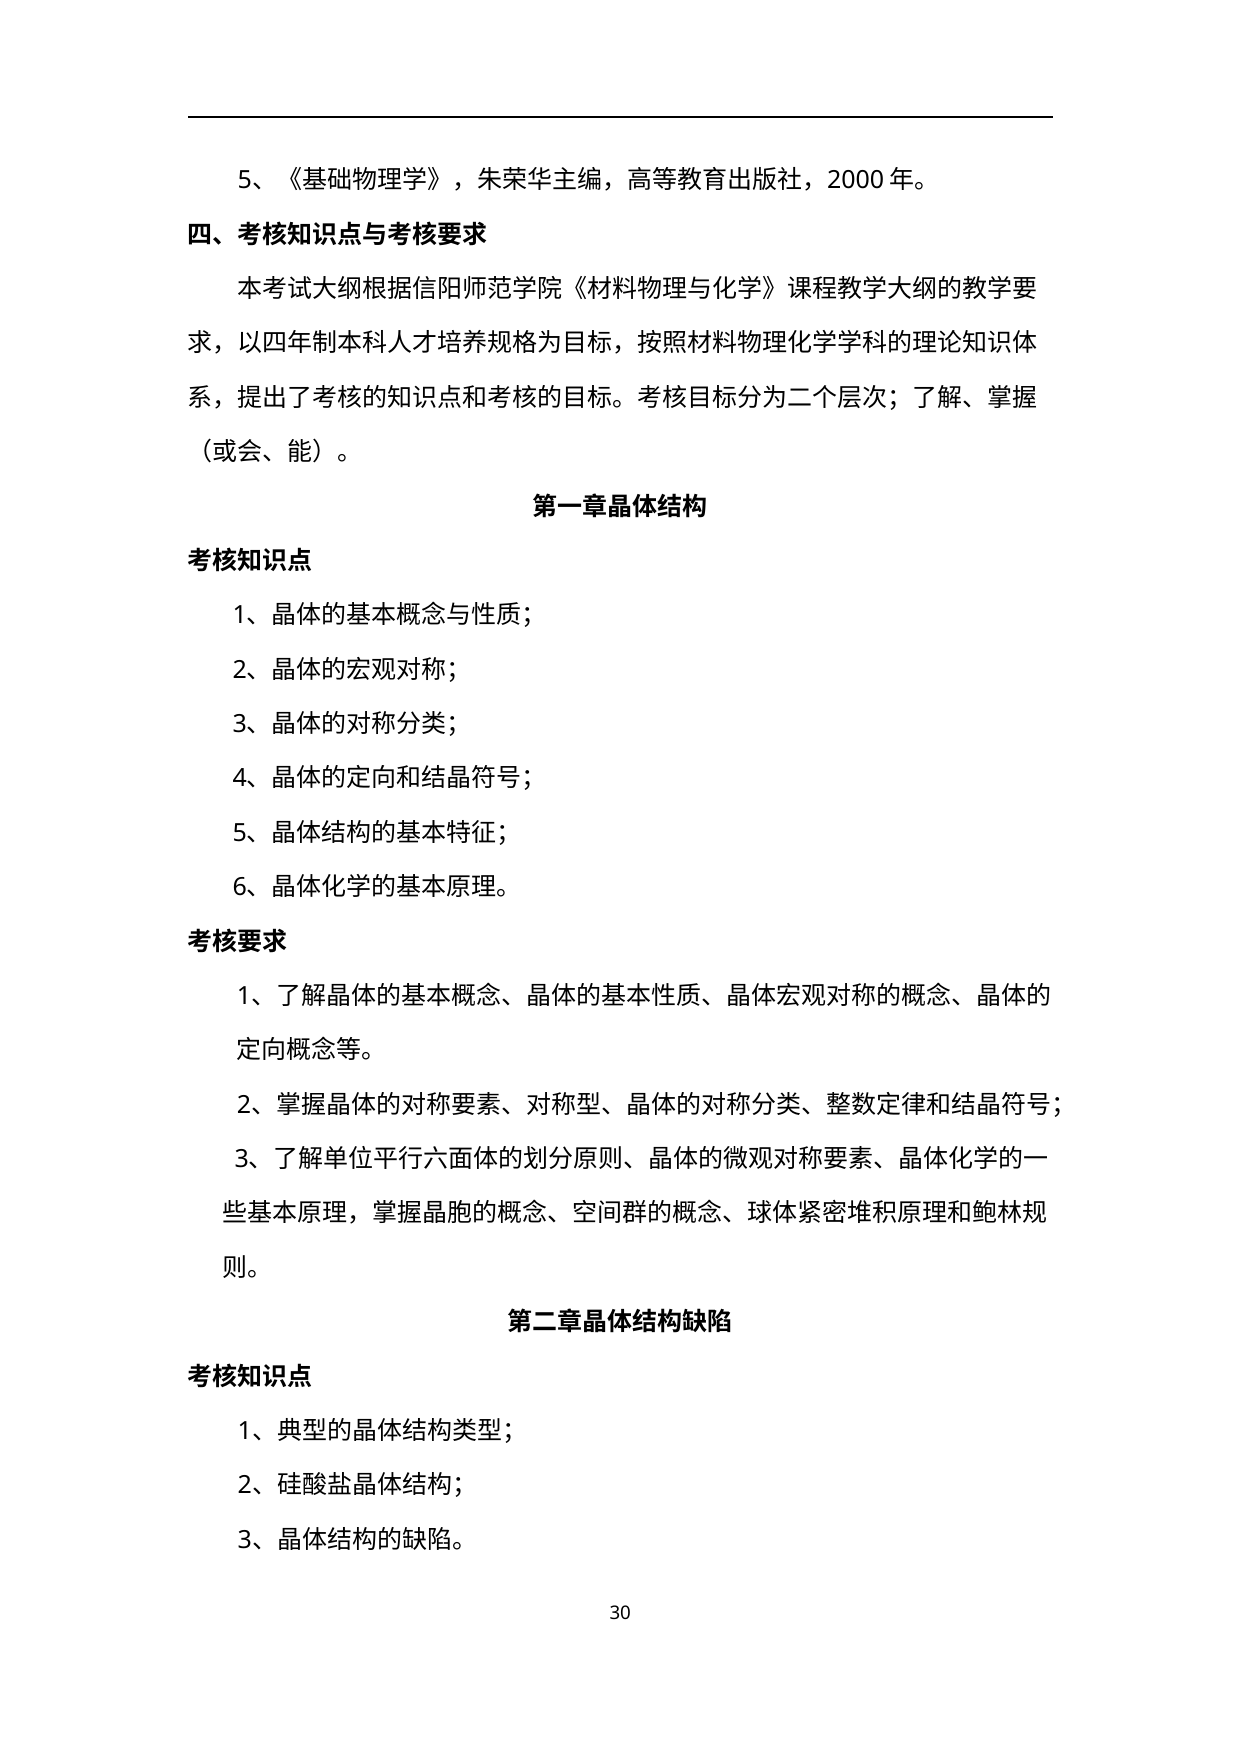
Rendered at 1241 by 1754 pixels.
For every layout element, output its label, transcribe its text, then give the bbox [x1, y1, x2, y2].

text 5、晶体结构的基本特征； [232, 812, 1053, 848]
text 考核要求 1、了解晶体的基本概念、晶体的基本性质、晶体宏观对称的概念、晶体的定向概念等。 2、掌握晶体的对称要素、对称型、晶体的对称分类、整数定律和结晶符号； [187, 921, 1053, 1120]
text 6、晶体化学的基本原理。 [232, 867, 1053, 903]
text 考核知识点 [187, 1356, 1053, 1392]
text 第一章晶体结构 [187, 486, 1053, 522]
text 四、考核知识点与考核要求 [187, 214, 1053, 250]
text 4、晶体的定向和结晶符号； [232, 758, 1053, 794]
text 第二章晶体结构缺陷 [187, 1302, 1053, 1338]
text 考核知识点 [187, 540, 1053, 577]
text 1、晶体的基本概念与性质； 2、晶体的宏观对称； [232, 595, 1053, 685]
text 3、了解单位平行六面体的划分原则、晶体的微观对称要素、晶体化学的一些基本原理，掌握晶胞的概念、空间群的概念、球体紧密堆积原理和鲍林规则。 [222, 1138, 1053, 1283]
text 本考试大纲根据信阳师范学院《材料物理与化学》课程教学大纲的教学要求，以四年制本科人才培养规格为目标，按照材料物理化学学科的理论知识体系，提出了考核的知识点和考核的目标。考核目标分为二个层次；了解、掌握（或会、能）。 [187, 268, 1053, 468]
text 3、晶体的对称分类； [232, 703, 1053, 740]
text 2、硅酸盐晶体结构； [187, 1465, 1053, 1501]
text 3、晶体结构的缺陷。 [187, 1519, 1053, 1555]
text 1、典型的晶体结构类型； [187, 1410, 1053, 1447]
text 5、《基础物理学》，朱荣华主编，高等教育出版社，2000年。 [187, 160, 1053, 196]
